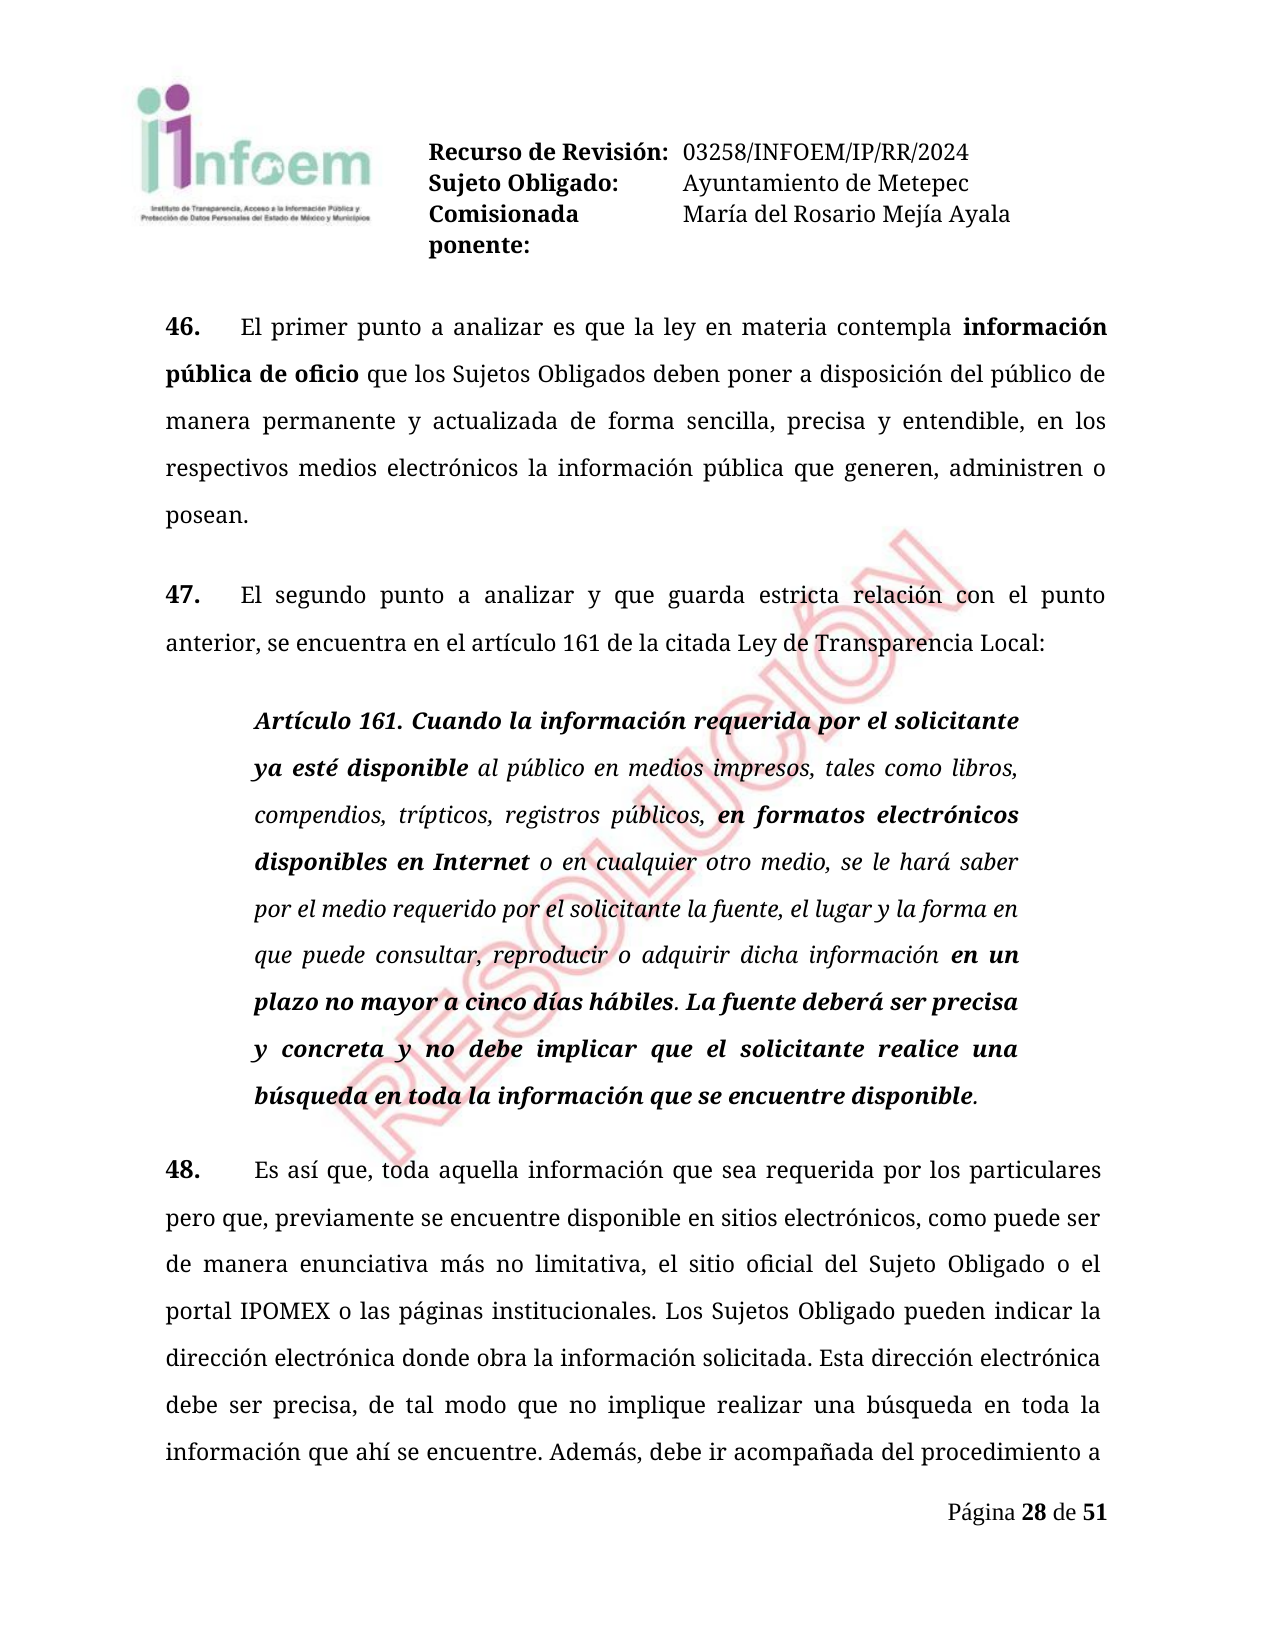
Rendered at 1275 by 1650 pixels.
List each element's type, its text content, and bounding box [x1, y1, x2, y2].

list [165, 1152, 1102, 1467]
list El segundo punto a analizar y que guarda estricta relación con el punto anterior, se encuentra en el artículo 161 de la citada Ley de Transparencia Local: [165, 577, 1107, 658]
text Artículo 161. Cuando la información requerida por el solicitante ya esté disponible al público en medios impresos, tales como libros, compendios, trípticos, registros públicos, en formatos electrónicos disponibles en Internet o en cualquier otro medio, se le hará saber por el medio requerido por el solicitante la fuente, el lugar y la forma en que puede consultar, reproducir o adquirir dicha información en un plazo no mayor a cinco días hábiles. La fuente deberá ser precisa y concreta y no debe implicar que el solicitante realice una búsqueda en toda la información que se encuentre disponible. [254, 705, 1022, 1111]
picture [22, 26, 1251, 1627]
list El primer punto a analizar es que la ley en materia contempla información pública de oficio que los Sujetos Obligados deben poner a disposición del público de manera permanente y actualizada de forma sencilla, precisa y entendible, en los respectivos medios electrónicos la información pública que generen, administren o posean. [165, 309, 1107, 530]
